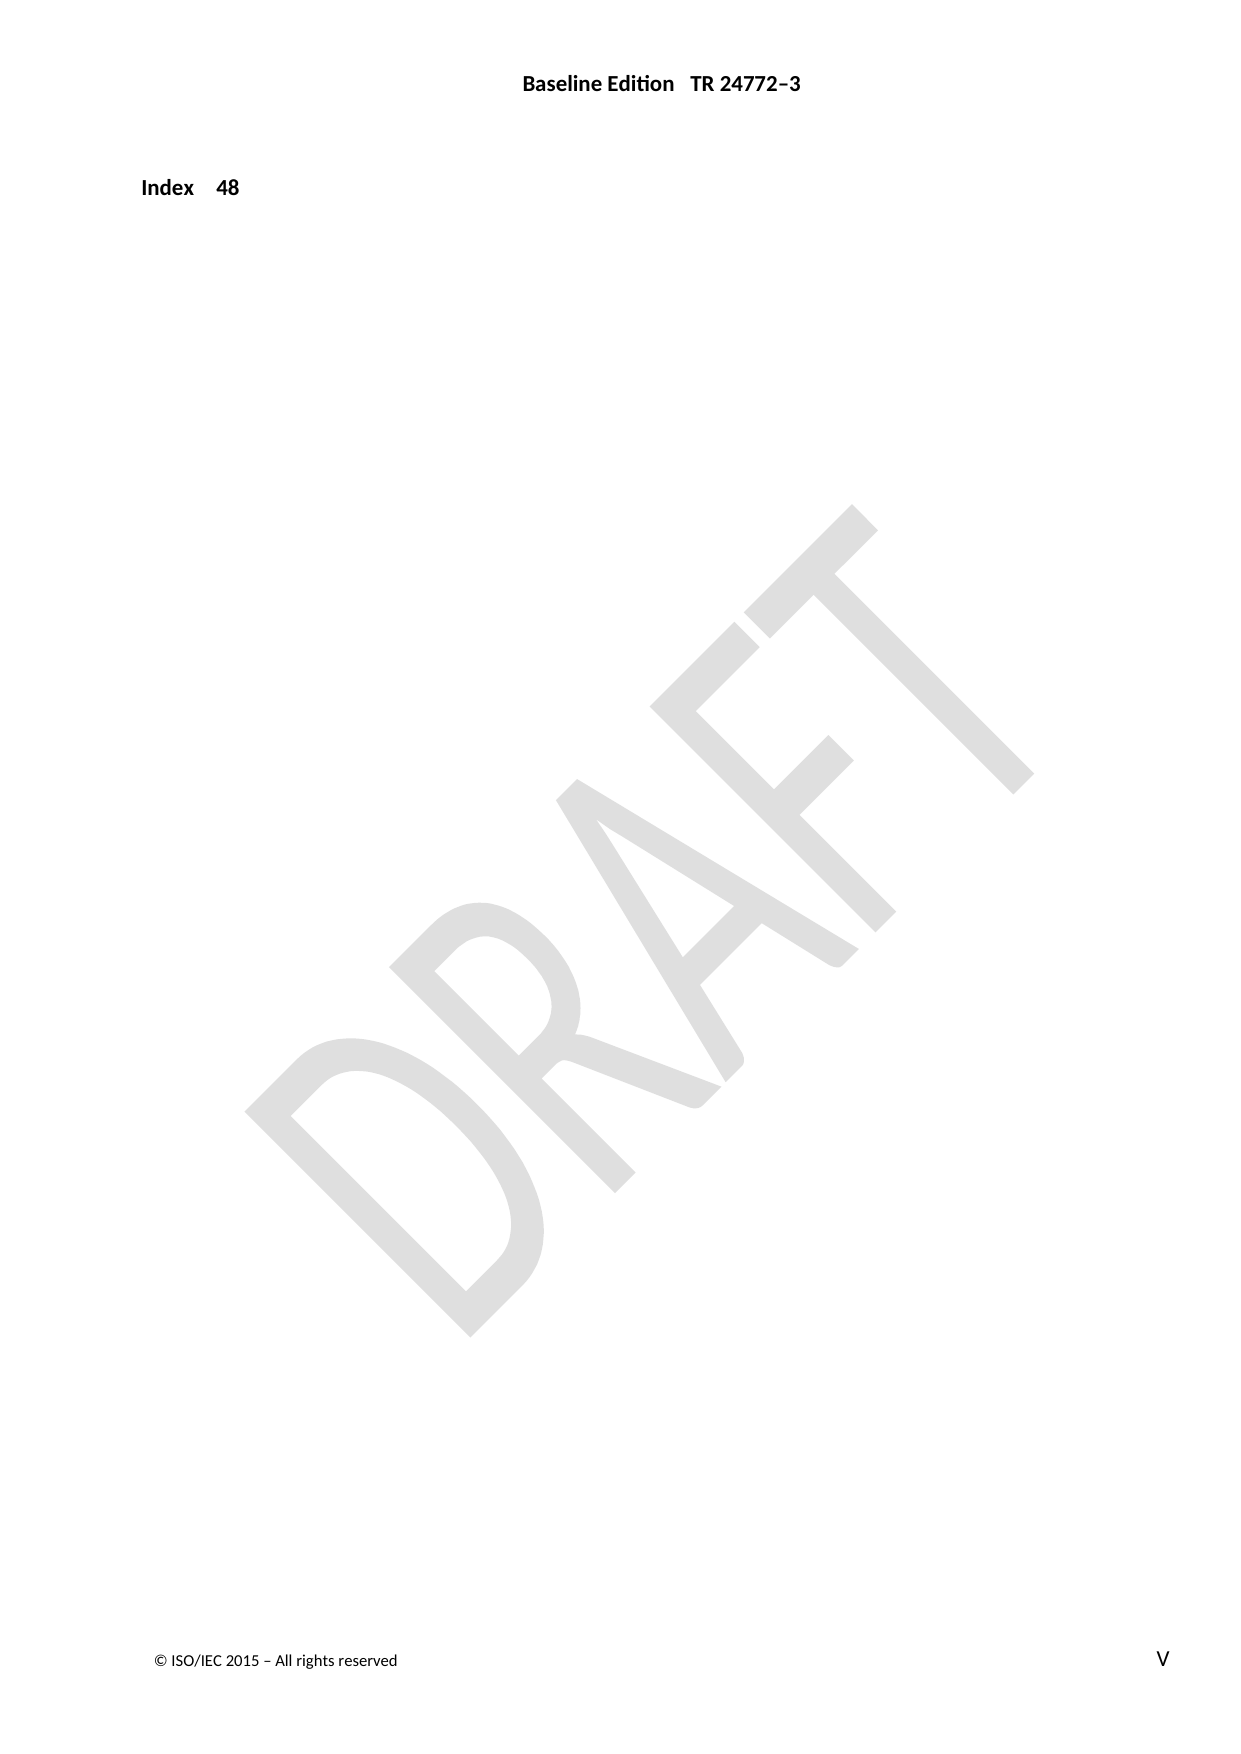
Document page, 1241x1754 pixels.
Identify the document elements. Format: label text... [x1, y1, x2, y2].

text Index 48 [141, 173, 1129, 202]
